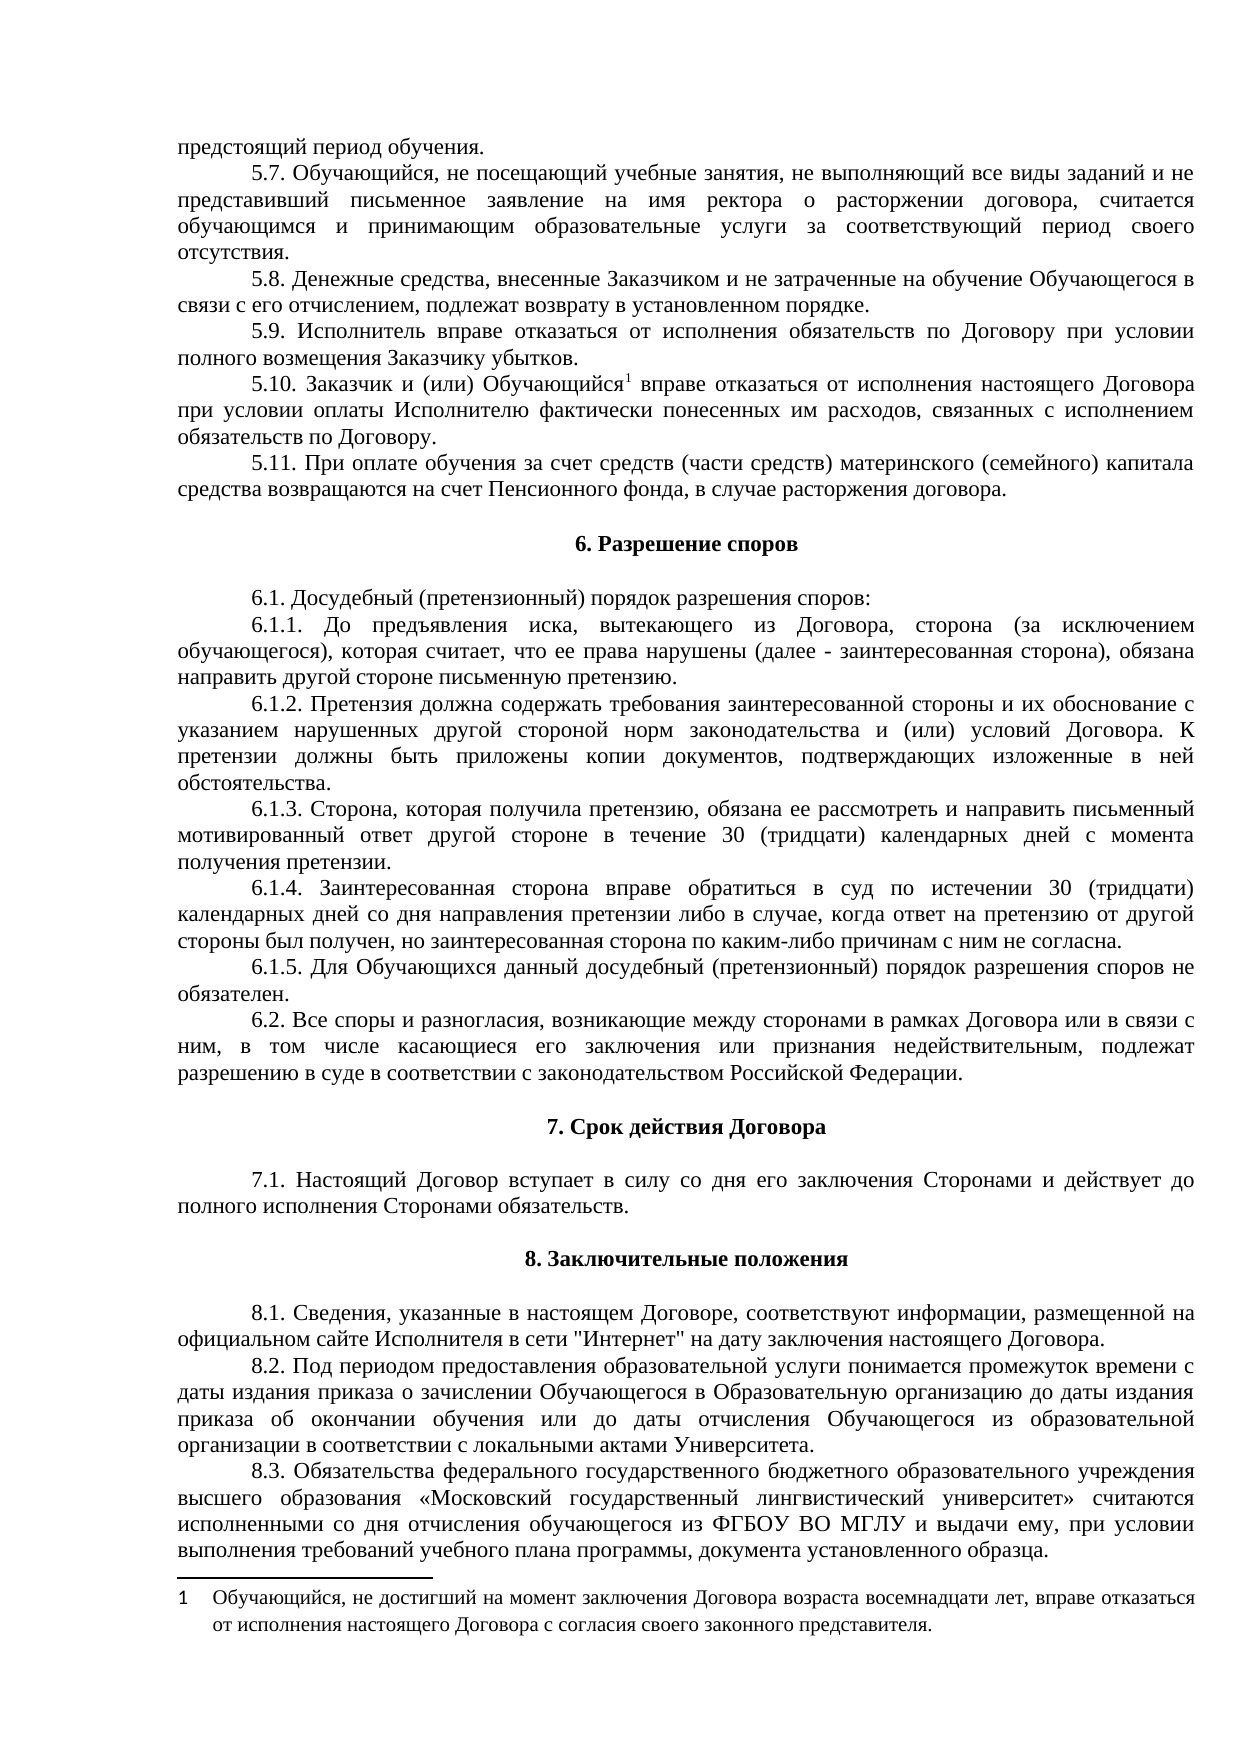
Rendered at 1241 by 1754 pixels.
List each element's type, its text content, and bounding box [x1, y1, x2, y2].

text 6.1. Досудебный (претензионный) порядок разрешения споров: [177, 584, 1196, 611]
text 8.1. Сведения, указанные в настоящем Договоре, соответствуют информации, размещенной на официальном сайте Исполнителя в сети "Интернет" на дату заключения настоящего Договора. [177, 1299, 1196, 1352]
text 7. Срок действия Договора [177, 1113, 1196, 1139]
text 6.1.5. Для Обучающихся данный досудебный (претензионный) порядок разрешения споров не обязателен. [177, 953, 1196, 1006]
text 6.1.1. До предъявления иска, вытекающего из Договора, сторона (за исключением обучающегося), которая считает, что ее права нарушены (далее - заинтересованная сторона), обязана направить другой стороне письменную претензию. [177, 611, 1196, 690]
text 5.7. Обучающийся, не посещающий учебные занятия, не выполняющий все виды заданий и не представивший письменное заявление на имя ректора о расторжении договора, считается обучающимся и принимающим образовательные услуги за соответствующий период своего отсутствия. [177, 159, 1196, 265]
text 5.10. Заказчик и (или) Обучающийся вправе отказаться от исполнения настоящего Договора при условии оплаты Исполнителю фактически понесенных им расходов, связанных с исполнением обязательств по Договору. [177, 370, 1196, 449]
text 8. Заключительные положения [177, 1245, 1196, 1271]
text 6.1.4. Заинтересованная сторона вправе обратиться в суд по истечении 30 (тридцати) календарных дней со дня направления претензии либо в случае, когда ответ на претензию от другой стороны был получен, но заинтересованная сторона по каким-либо причинам с ним не согласна. [177, 874, 1196, 953]
text 5.8. Денежные средства, внесенные Заказчиком и не затраченные на обучение Обучающегося в связи с его отчислением, подлежат возврату в установленном порядке. [177, 265, 1196, 317]
text 6.2. Все споры и разногласия, возникающие между сторонами в рамках Договора или в связи с ним, в том числе касающиеся его заключения или признания недействительным, подлежат разрешению в суде в соответствии с законодательством Российской Федерации. [177, 1006, 1196, 1085]
text 8.2. Под периодом предоставления образовательной услуги понимается промежуток времени с даты издания приказа о зачислении Обучающегося в Образовательную организацию до даты издания приказа об окончании обучения или до даты отчисления Обучающегося из образовательной организации в соответствии с локальными актами Университета. [177, 1352, 1196, 1457]
text 6. Разрешение споров [177, 530, 1196, 556]
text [177, 133, 1196, 159]
text 5.11. При оплате обучения за счет средств (части средств) материнского (семейного) капитала средства возвращаются на счет Пенсионного фонда, в случае расторжения договора. [177, 449, 1196, 502]
text 5.9. Исполнитель вправе отказаться от исполнения обязательств по Договору при условии полного возмещения Заказчику убытков. [177, 317, 1196, 370]
text 8.3. Обязательства федерального государственного бюджетного образовательного учреждения высшего образования «Московский государственный лингвистический университет» считаются исполненными со дня отчисления обучающегося из ФГБОУ ВО МГЛУ и выдачи ему, при условии выполнения требований учебного плана программы, документа установленного образца. [177, 1457, 1196, 1563]
text 6.1.2. Претензия должна содержать требования заинтересованной стороны и их обоснование с указанием нарушенных другой стороной норм законодательства и (или) условий Договора. К претензии должны быть приложены копии документов, подтверждающих изложенные в ней обстоятельства. [177, 690, 1196, 795]
text 7.1. Настоящий Договор вступает в силу со дня его заключения Сторонами и действует до полного исполнения Сторонами обязательств. [177, 1166, 1196, 1218]
text 6.1.3. Сторона, которая получила претензию, обязана ее рассмотреть и направить письменный мотивированный ответ другой стороне в течение 30 (тридцати) календарных дней с момента получения претензии. [177, 795, 1196, 874]
